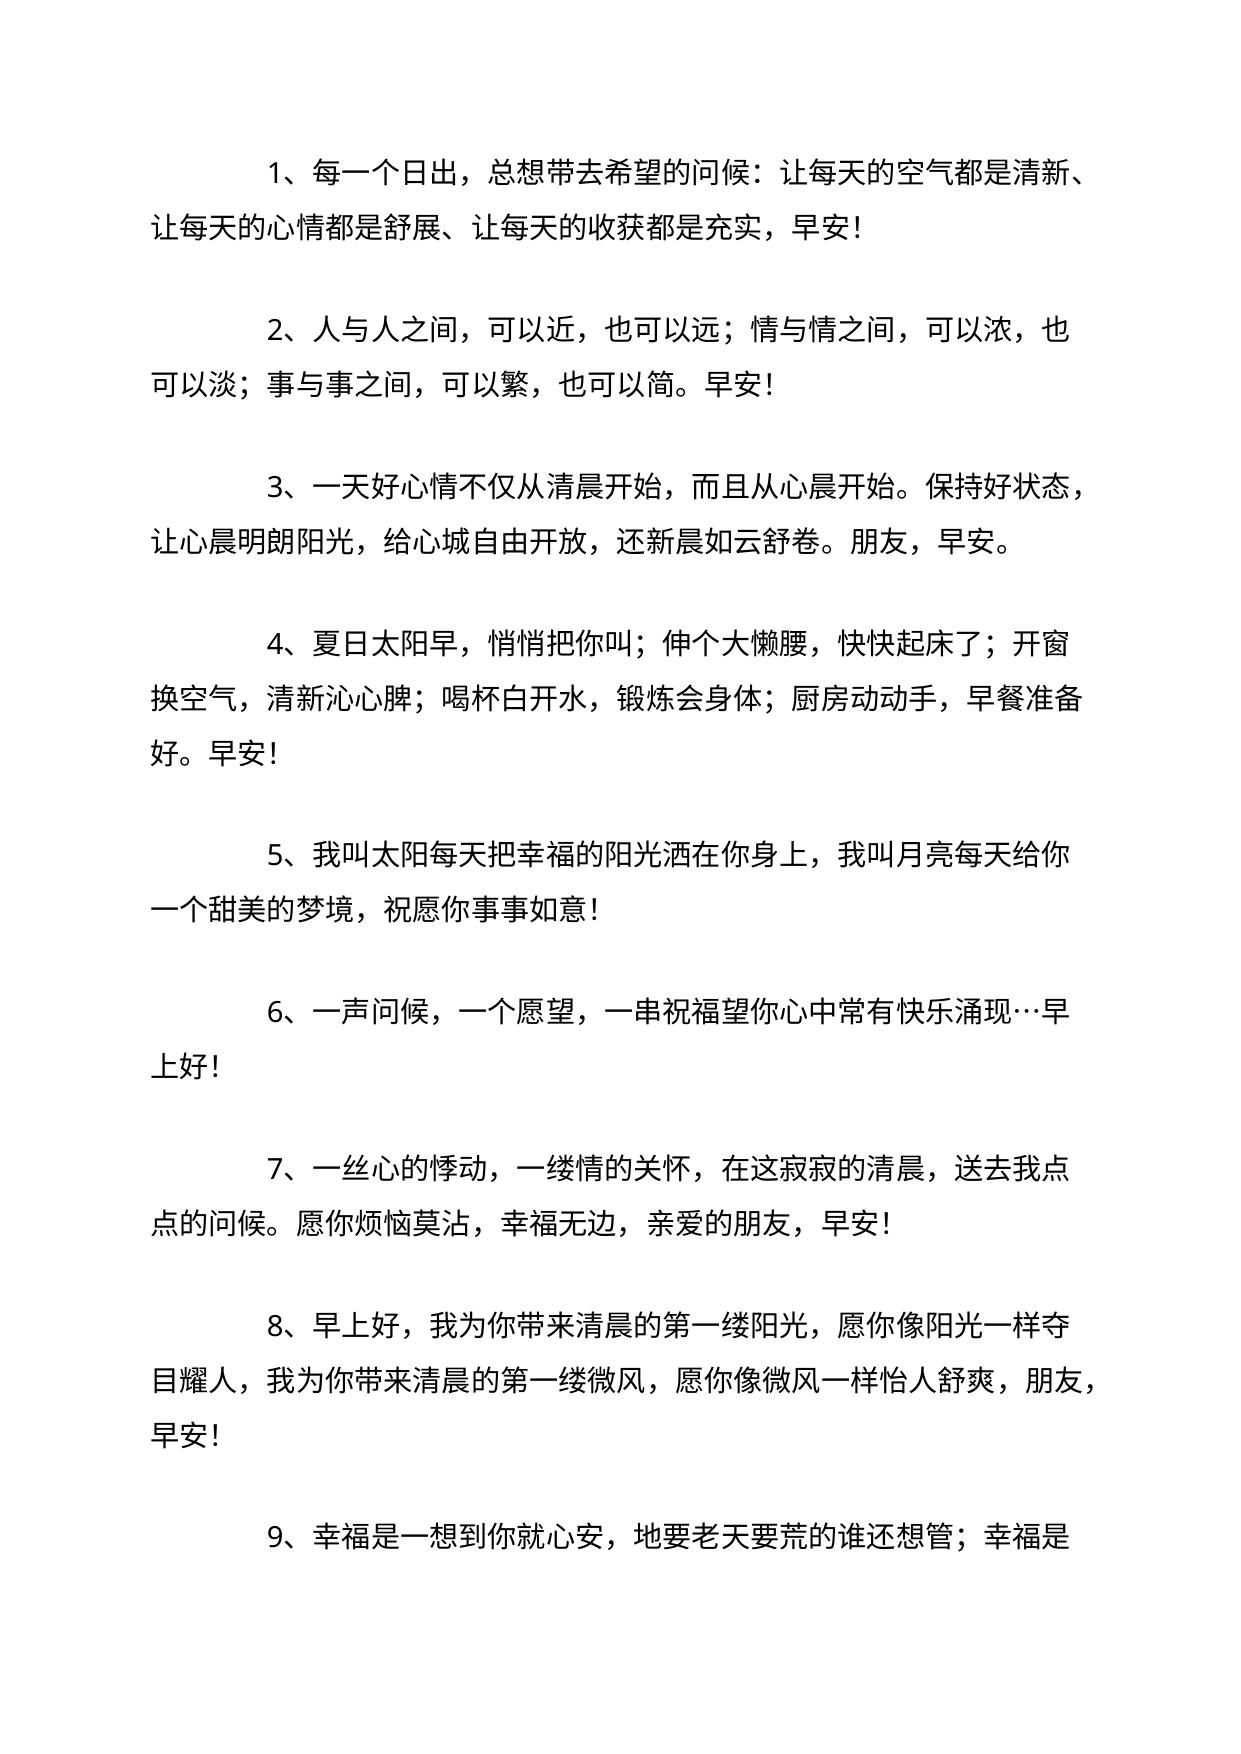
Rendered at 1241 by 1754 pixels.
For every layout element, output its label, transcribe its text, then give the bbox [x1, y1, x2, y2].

text 3、一天好心情不仅从清晨开始，而且从心晨开始。保持好状态，让心晨明朗阳光，给心城自由开放，还新晨如云舒卷。朋友，早安。 [150, 463, 1090, 561]
text 1、每一个日出，总想带去希望的问候：让每天的空气都是清新、让每天的心情都是舒展、让每天的收获都是充实，早安！ [150, 150, 1090, 247]
text 6、一声问候，一个愿望，一串祝福望你心中常有快乐涌现…早上好！ [150, 989, 1090, 1086]
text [150, 1514, 1090, 1556]
text 4、夏日太阳早，悄悄把你叫；伸个大懒腰，快快起床了；开窗换空气，清新沁心脾；喝杯白开水，锻炼会身体；厨房动动手，早餐准备好。早安！ [150, 620, 1090, 772]
text 7、一丝心的悸动，一缕情的关怀，在这寂寂的清晨，送去我点点的问候。愿你烦恼莫沾，幸福无边，亲爱的朋友，早安！ [150, 1146, 1090, 1243]
text 8、早上好，我为你带来清晨的第一缕阳光，愿你像阳光一样夺目耀人，我为你带来清晨的第一缕微风，愿你像微风一样怡人舒爽，朋友，早安！ [150, 1302, 1090, 1454]
text 5、我叫太阳每天把幸福的阳光洒在你身上，我叫月亮每天给你一个甜美的梦境，祝愿你事事如意！ [150, 832, 1090, 929]
text 2、人与人之间，可以近，也可以远；情与情之间，可以浓，也可以淡；事与事之间，可以繁，也可以简。早安！ [150, 307, 1090, 404]
